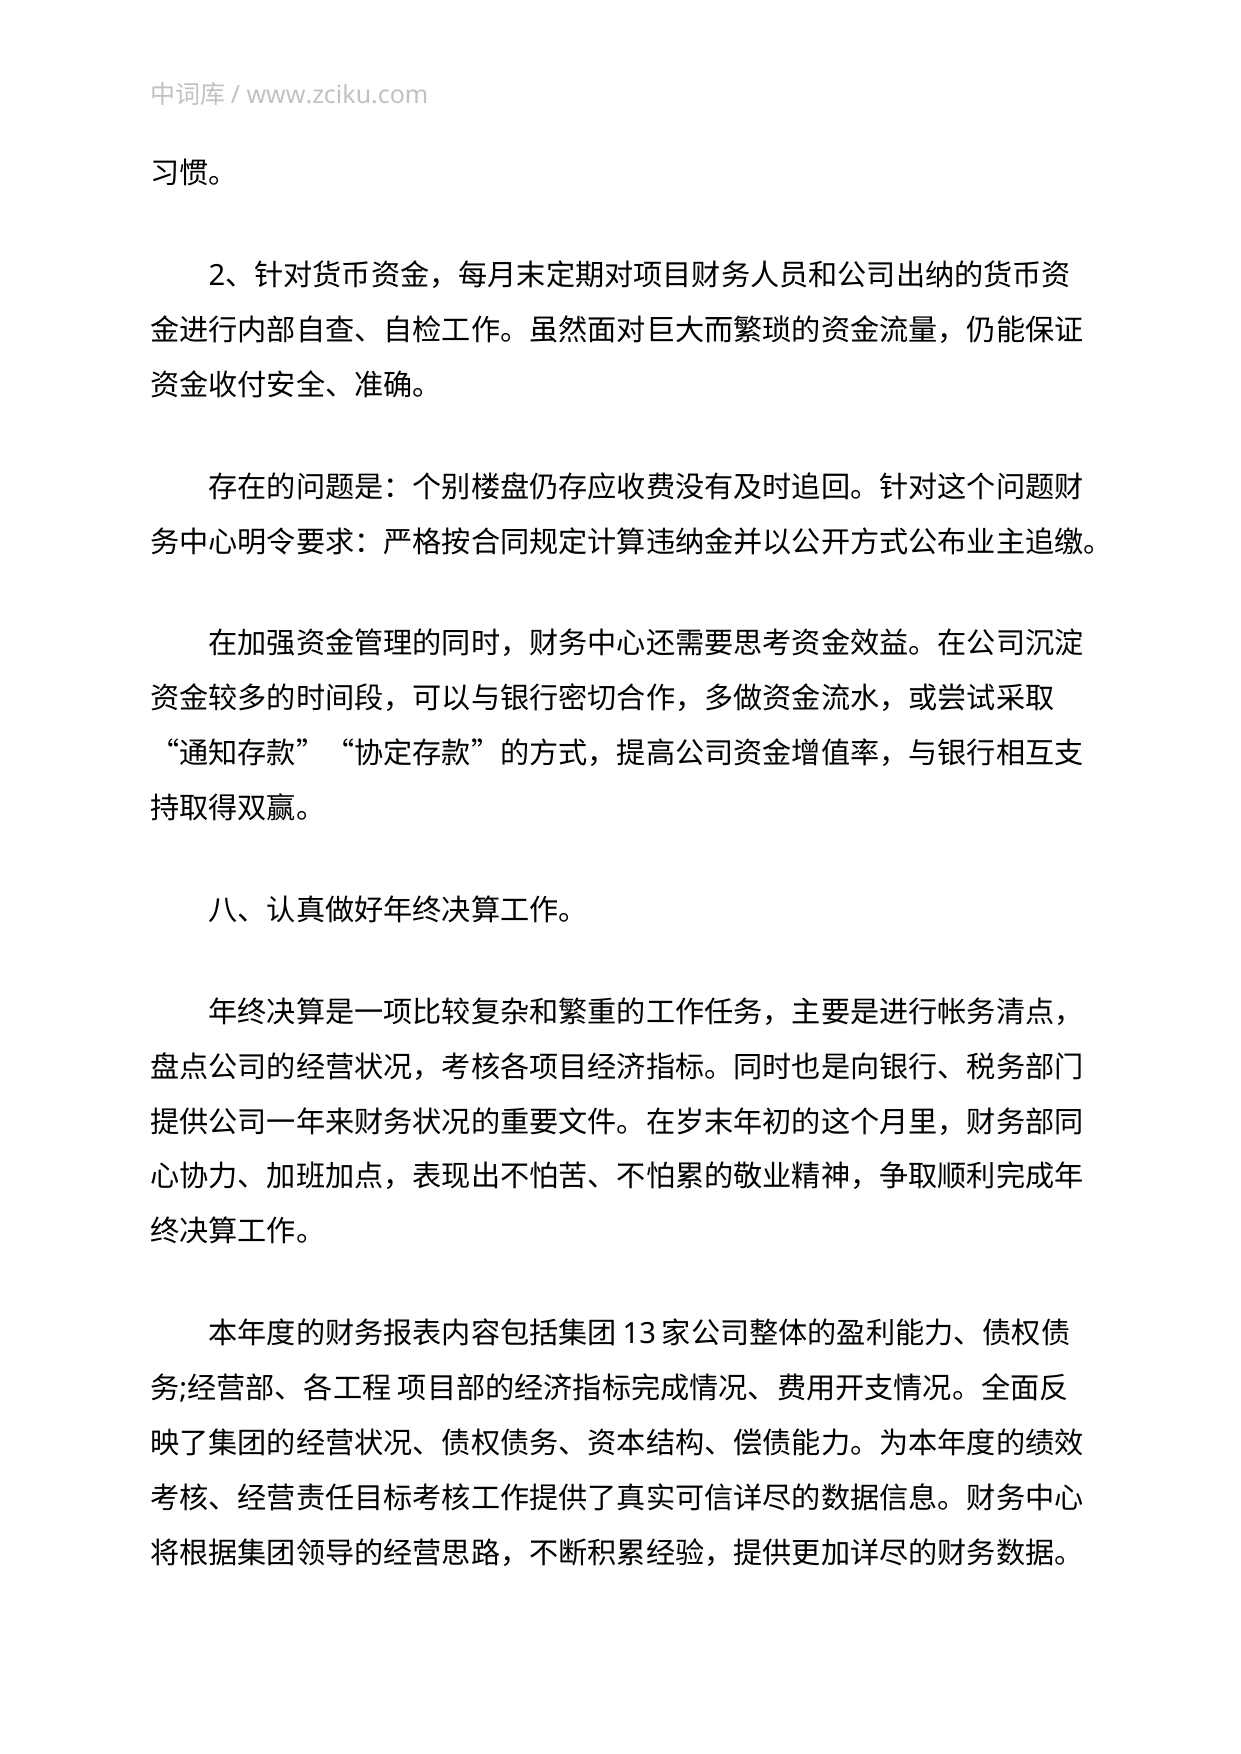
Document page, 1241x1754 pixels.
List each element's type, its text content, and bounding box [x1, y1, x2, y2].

text 2、针对货币资金，每月末定期对项目财务人员和公司出纳的货币资金进行内部自查、自检工作。虽然面对巨大而繁琐的资金流量，仍能保证资金收付安全、准确。 [150, 252, 1090, 404]
text 本年度的财务报表内容包括集团13家公司整体的盈利能力、债权债务;经营部、各工程 项目部的经济指标完成情况、费用开支情况。全面反映了集团的经营状况、债权债务、资本结构、偿债能力。为本年度的绩效考核、经营责任目标考核工作提供了真实可信详尽的数据信息。财务中心将根据集团领导的经营思路，不断积累经验，提供更加详尽的财务数据。 [150, 1310, 1090, 1572]
text 年终决算是一项比较复杂和繁重的工作任务，主要是进行帐务清点，盘点公司的经营状况，考核各项目经济指标。同时也是向银行、税务部门提供公司一年来财务状况的重要文件。在岁末年初的这个月里，财务部同心协力、加班加点，表现出不怕苦、不怕累的敬业精神，争取顺利完成年终决算工作。 [150, 988, 1090, 1250]
text 存在的问题是：个别楼盘仍存应收费没有及时追回。针对这个问题财务中心明令要求：严格按合同规定计算违纳金并以公开方式公布业主追缴。 [150, 463, 1090, 561]
text 八、认真做好年终决算工作。 [150, 887, 1090, 929]
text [150, 150, 1090, 192]
text 在加强资金管理的同时，财务中心还需要思考资金效益。在公司沉淀资金较多的时间段，可以与银行密切合作，多做资金流水，或尝试采取“通知存款”“协定存款”的方式，提高公司资金增值率，与银行相互支持取得双赢。 [150, 620, 1090, 827]
